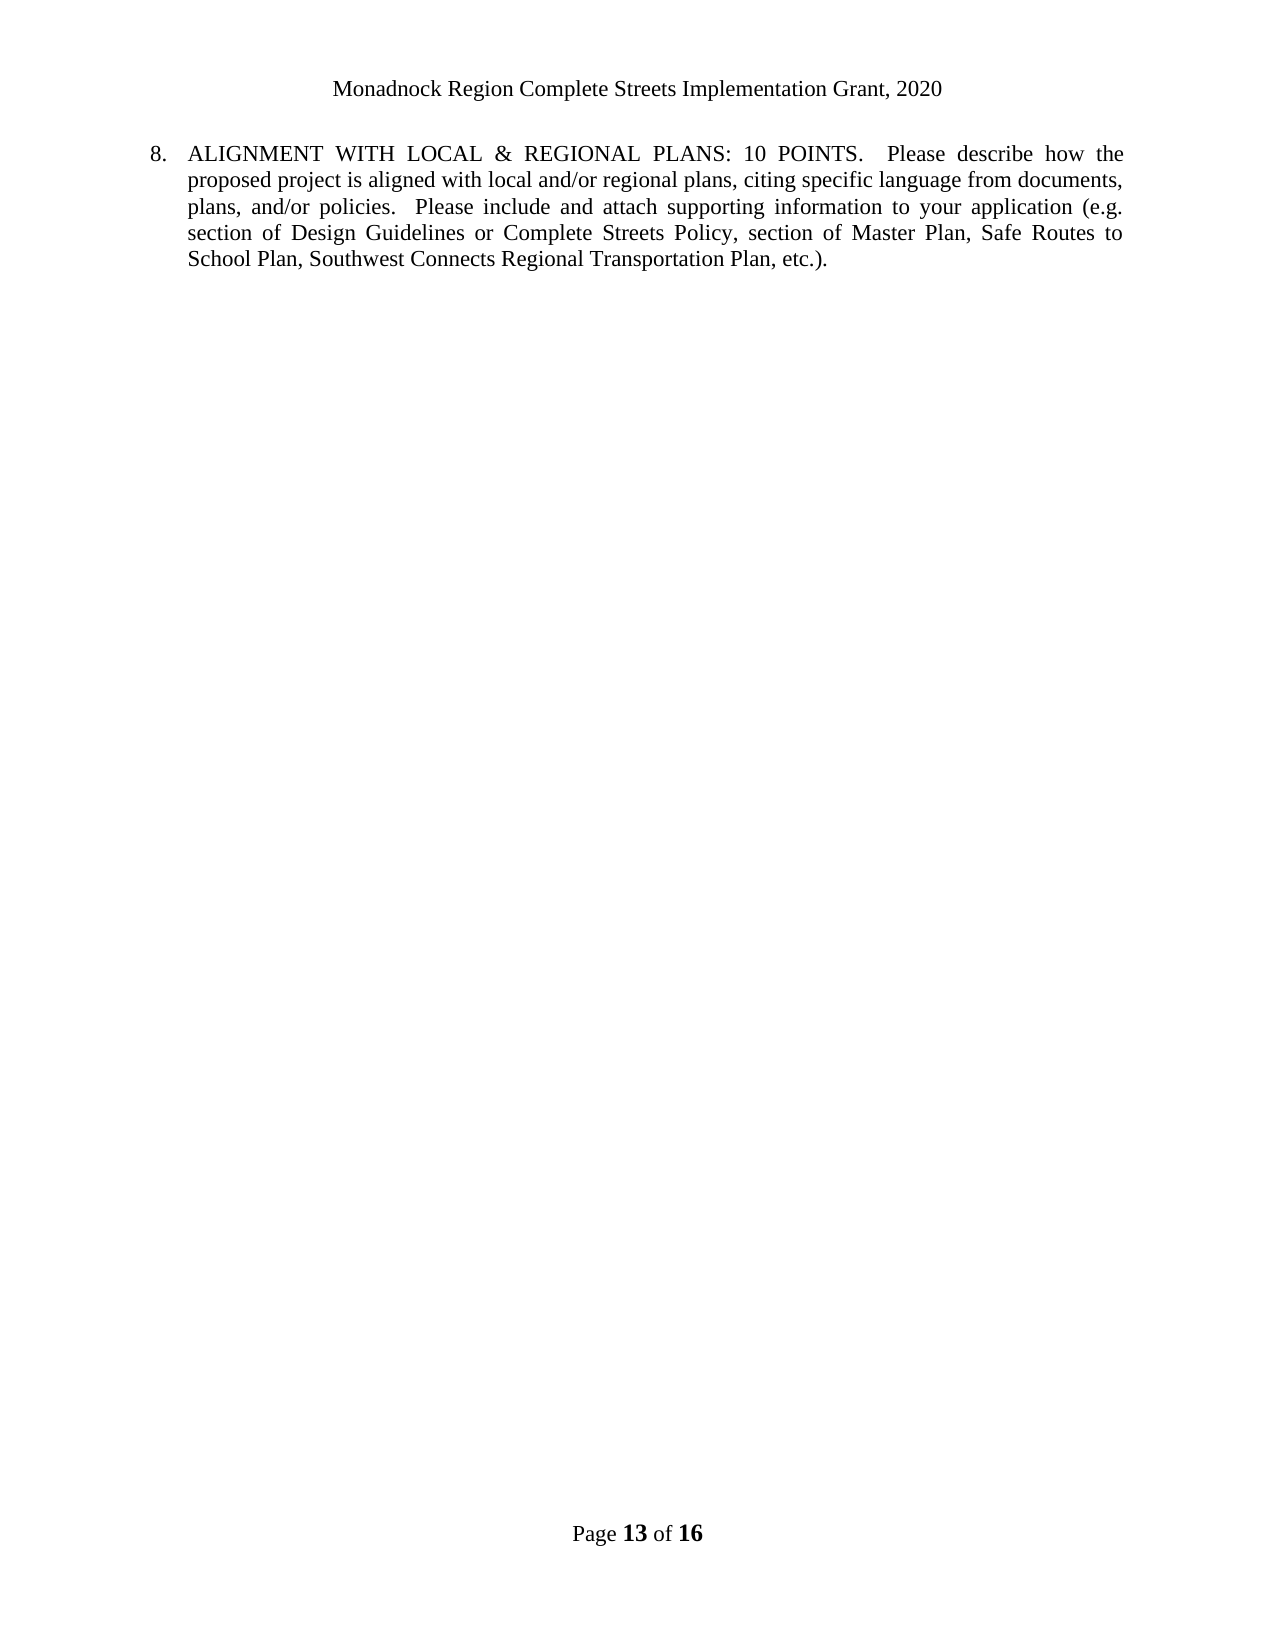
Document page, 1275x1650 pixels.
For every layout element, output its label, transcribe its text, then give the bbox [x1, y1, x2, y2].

list ALIGNMENT WITH LOCAL & REGIONAL PLANS: 10 POINTS. Please describe how the proposed project is aligned with local and/or regional plans, citing specific language from documents, plans, and/or policies. Please include and attach supporting information to your application (e.g. section of Design Guidelines or Complete Streets Policy, section of Master Plan, Safe Routes to School Plan, Southwest Connects Regional Transportation Plan, etc.). [150, 140, 1125, 272]
